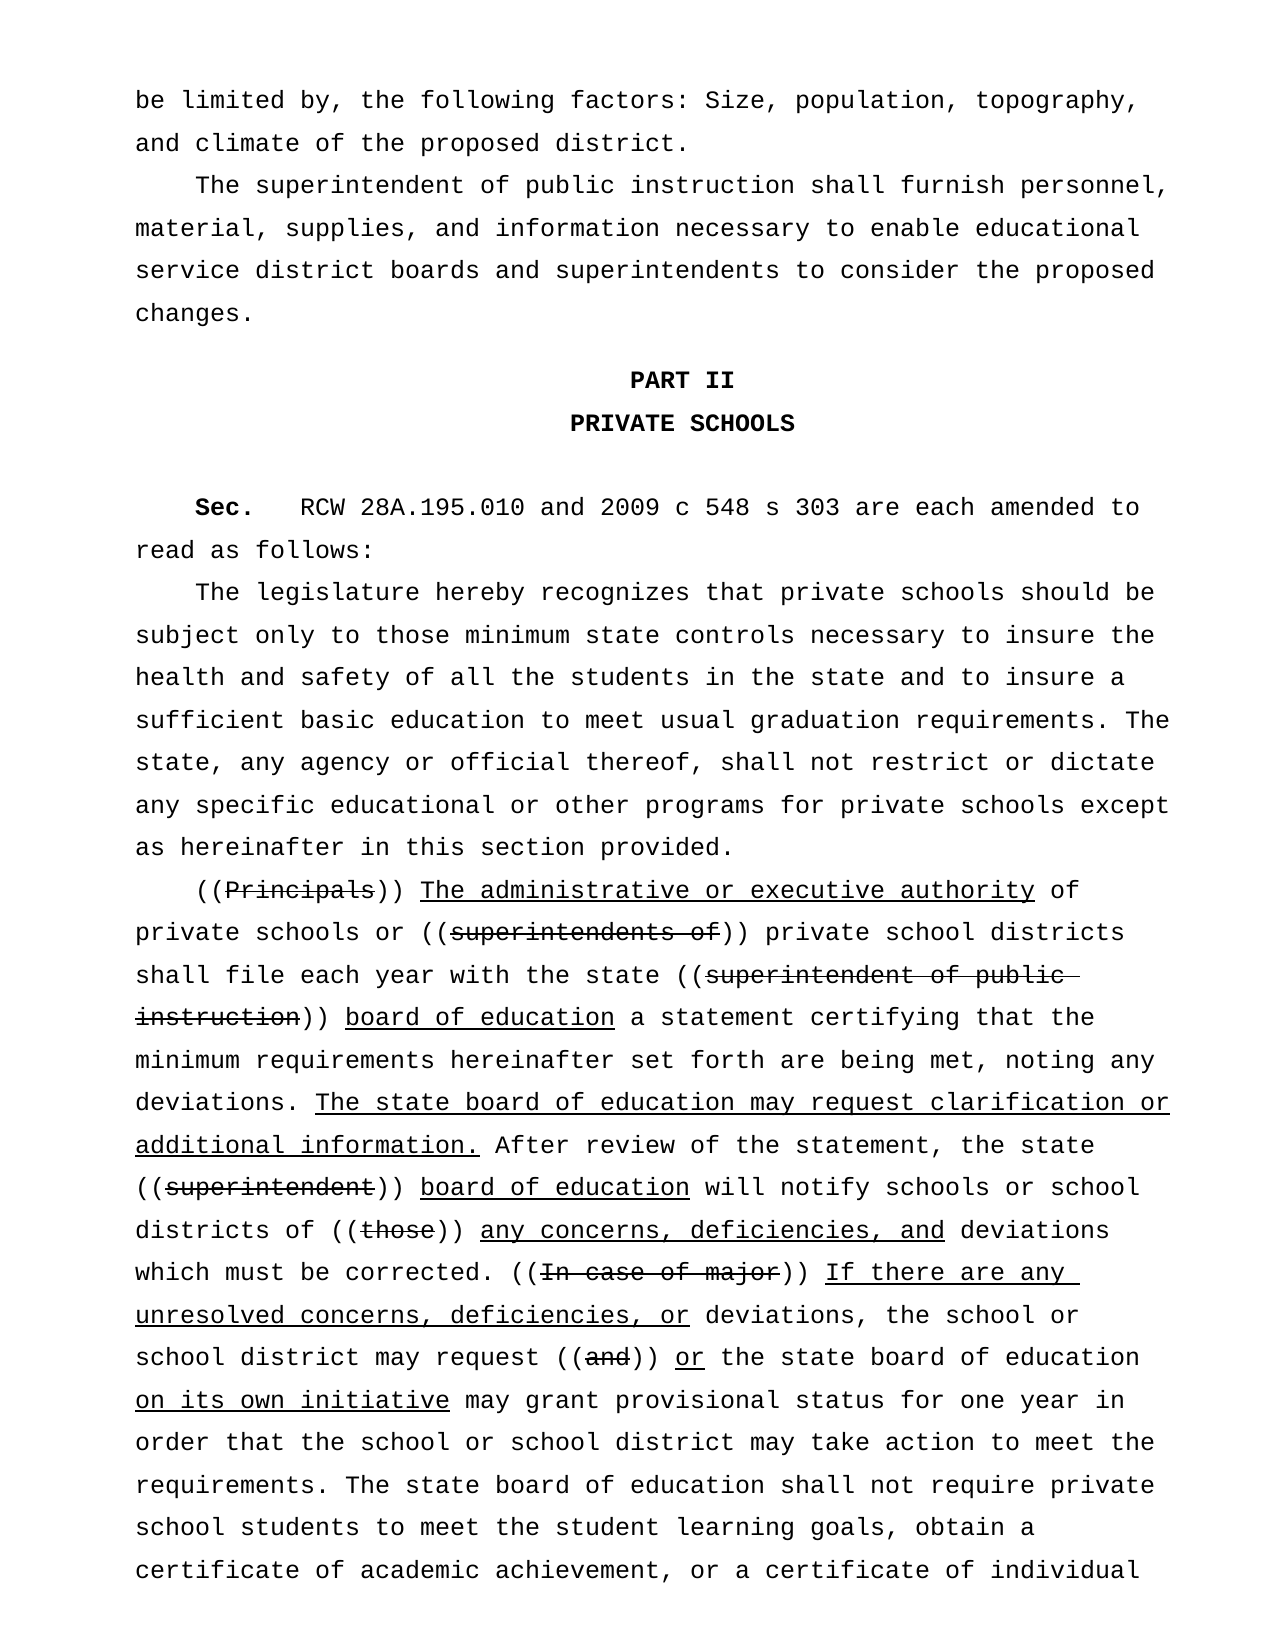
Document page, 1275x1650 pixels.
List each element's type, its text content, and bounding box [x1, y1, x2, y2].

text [135, 75, 1170, 160]
text The legislature hereby recognizes that private schools should be subject only to those minimum state controls necessary to insure the health and safety of all the students in the state and to insure a sufficient basic education to meet usual graduation requirements. The state, any agency or official thereof, shall not restrict or dictate any specific educational or other programs for private schools except as hereinafter in this section provided. [135, 567, 1170, 864]
text The superintendent of public instruction shall furnish personnel, material, supplies, and information necessary to enable educational service district boards and superintendents to consider the proposed changes. [135, 160, 1170, 330]
text PRIVATE SCHOOLS [135, 397, 1170, 440]
text PART II [135, 355, 1170, 397]
text Sec. RCW 28A.195.010 and 2009 c 548 s 303 are each amended to read as follows: [135, 482, 1170, 567]
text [135, 864, 1170, 1587]
